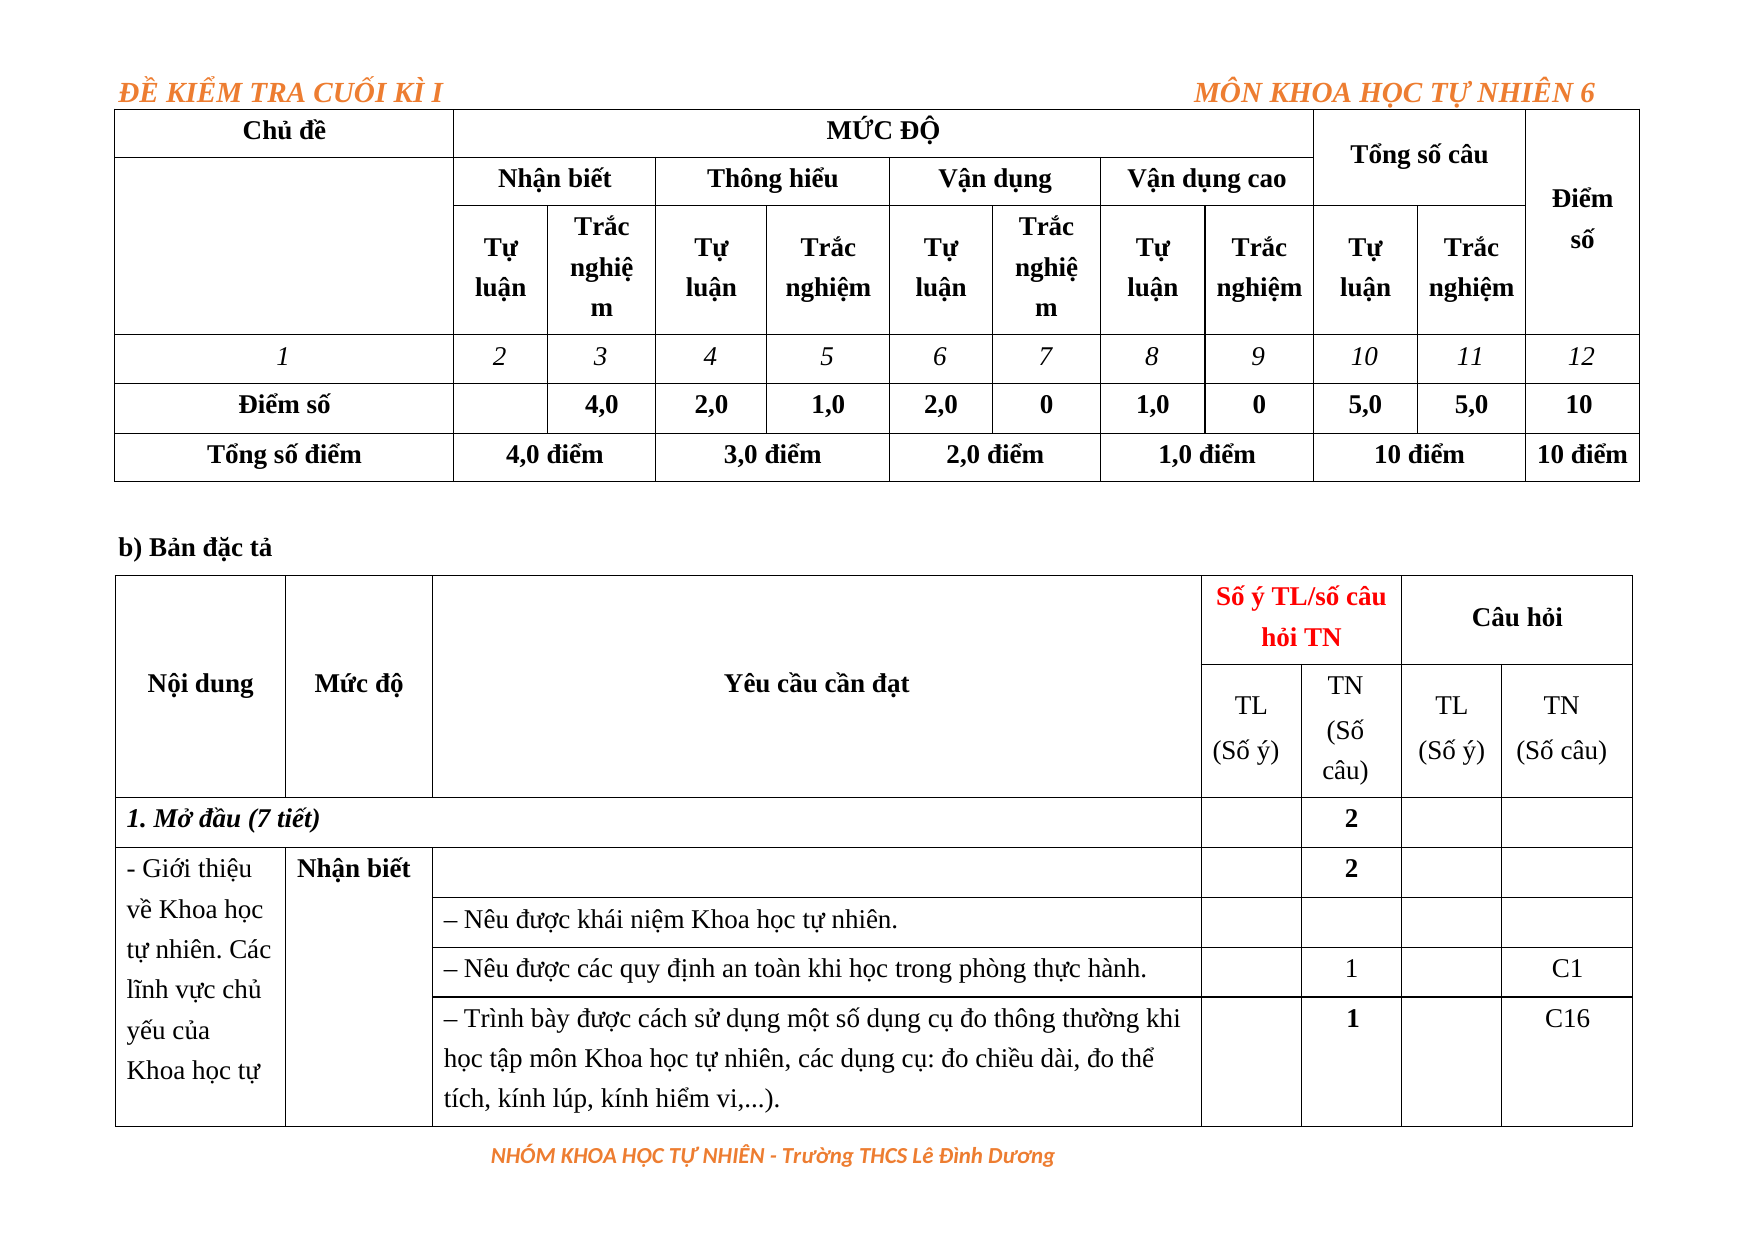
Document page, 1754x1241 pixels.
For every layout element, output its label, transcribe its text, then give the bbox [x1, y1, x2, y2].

table_cell 12 [1526, 335, 1639, 383]
table_cell – Trình bày được cách sử dụng một số dụng cụ đo thông thường khi học tập môn Khoa học tự nhiên, các dụng cụ: đo chiều dài, đo thể tích, kính lúp, kính hiểm vi,...). [433, 998, 1201, 1126]
table_header Yêu cầu cần đạt [433, 576, 1201, 797]
table_cell 1 [115, 335, 453, 383]
table_cell Tự luận [1101, 206, 1204, 334]
table_cell [1402, 898, 1501, 947]
text b) Bản đặc tả [118, 531, 1636, 562]
table_cell 1 [1302, 948, 1401, 996]
table_cell Nhận biết [454, 158, 655, 205]
table_cell Thông hiểu [656, 158, 889, 205]
table_cell [433, 848, 1201, 897]
table_cell Tự luận [890, 206, 992, 334]
table_header Câu hỏi [1402, 576, 1632, 664]
table_cell Trắc nghiệm [1418, 206, 1525, 334]
table_cell 3 [548, 335, 655, 383]
table_cell Nhận biết [286, 848, 432, 1126]
table_cell [454, 384, 547, 432]
table_cell TL (Số ý) [1402, 665, 1501, 797]
table_cell 7 [993, 335, 1100, 383]
table_cell 8 [1101, 335, 1204, 383]
table_cell [1502, 798, 1632, 847]
table_cell 1,0 điểm [1101, 434, 1313, 481]
table_cell 10 [1314, 335, 1417, 383]
table_cell 1. Mở đầu (7 tiết) [116, 798, 1201, 847]
table_cell 2 [1302, 798, 1401, 847]
table_cell [1502, 898, 1632, 947]
table_cell – Nêu được các quy định an toàn khi học trong phòng thực hành. [433, 948, 1201, 996]
table_cell 5 [767, 335, 889, 383]
table_cell 11 [1418, 335, 1525, 383]
table_cell C16 [1502, 998, 1632, 1126]
table_cell Trắc nghiệm [548, 206, 655, 334]
table_cell 3,0 điểm [656, 434, 889, 481]
table_cell 4 [656, 335, 766, 383]
table_cell 1 [1302, 998, 1401, 1126]
table_cell 10 điểm [1314, 434, 1525, 481]
table_cell 2,0 [890, 384, 992, 432]
table_cell Trắc nghiệm [993, 206, 1100, 334]
table_header Mức độ [286, 576, 432, 797]
table_cell 1,0 [767, 384, 889, 432]
table_cell 2 [1302, 848, 1401, 897]
table_cell 1,0 [1101, 384, 1204, 432]
table_header Nội dung [116, 576, 285, 797]
table_cell [115, 158, 453, 334]
table_cell 5,0 [1314, 384, 1417, 432]
table_cell [1402, 998, 1501, 1126]
table_cell 5,0 [1418, 384, 1525, 432]
table_cell Tự luận [454, 206, 547, 334]
table_header Điểm số [1526, 110, 1639, 334]
table_cell [1202, 848, 1301, 897]
table_header Tổng số câu [1314, 110, 1525, 205]
table_cell [1302, 898, 1401, 947]
table_header Số ý TL/số câu hỏi TN [1202, 576, 1401, 664]
table_cell TN (Số câu) [1302, 665, 1401, 797]
table_cell – Nêu được khái niệm Khoa học tự nhiên. [433, 898, 1201, 947]
table_cell [1202, 948, 1301, 996]
table_cell 10 điểm [1526, 434, 1639, 481]
table_cell 6 [890, 335, 992, 383]
table_cell 10 [1526, 384, 1639, 432]
table_cell Trắc nghiệm [767, 206, 889, 334]
table_cell 4,0 điểm [454, 434, 655, 481]
table_cell 0 [993, 384, 1100, 432]
table_cell [1202, 898, 1301, 947]
table_header MỨC ĐỘ [454, 110, 1313, 157]
table_cell C1 [1502, 948, 1632, 996]
table_cell TL (Số ý) [1202, 665, 1301, 797]
table_cell Tổng số điểm [115, 434, 453, 481]
table_cell 0 [1206, 384, 1313, 432]
table_cell Điểm số [115, 384, 453, 432]
table_cell 9 [1206, 335, 1313, 383]
table_cell TN (Số câu) [1502, 665, 1632, 797]
table_cell Vận dụng cao [1101, 158, 1313, 205]
table_cell Trắc nghiệm [1206, 206, 1313, 334]
table_cell [1402, 848, 1501, 897]
table_cell Vận dụng [890, 158, 1100, 205]
table_cell [1202, 998, 1301, 1126]
table_cell 2 [454, 335, 547, 383]
table_cell [1402, 798, 1501, 847]
table_cell 4,0 [548, 384, 655, 432]
table_header Chủ đề [115, 110, 453, 157]
table_cell [1202, 798, 1301, 847]
table_cell - Giới thiệu về Khoa học tự nhiên. Các lĩnh vực chủ yếu của Khoa học tự nhiên - Giới thiệu một số dụng cụ đo và quy tắc an toàn trong phòng thực hành [116, 848, 285, 1126]
table_cell [1402, 948, 1501, 996]
table_cell 2,0 điểm [890, 434, 1100, 481]
table_cell Tự luận [656, 206, 766, 334]
table_cell Tự luận [1314, 206, 1417, 334]
table_cell 2,0 [656, 384, 766, 432]
table_cell [1502, 848, 1632, 897]
